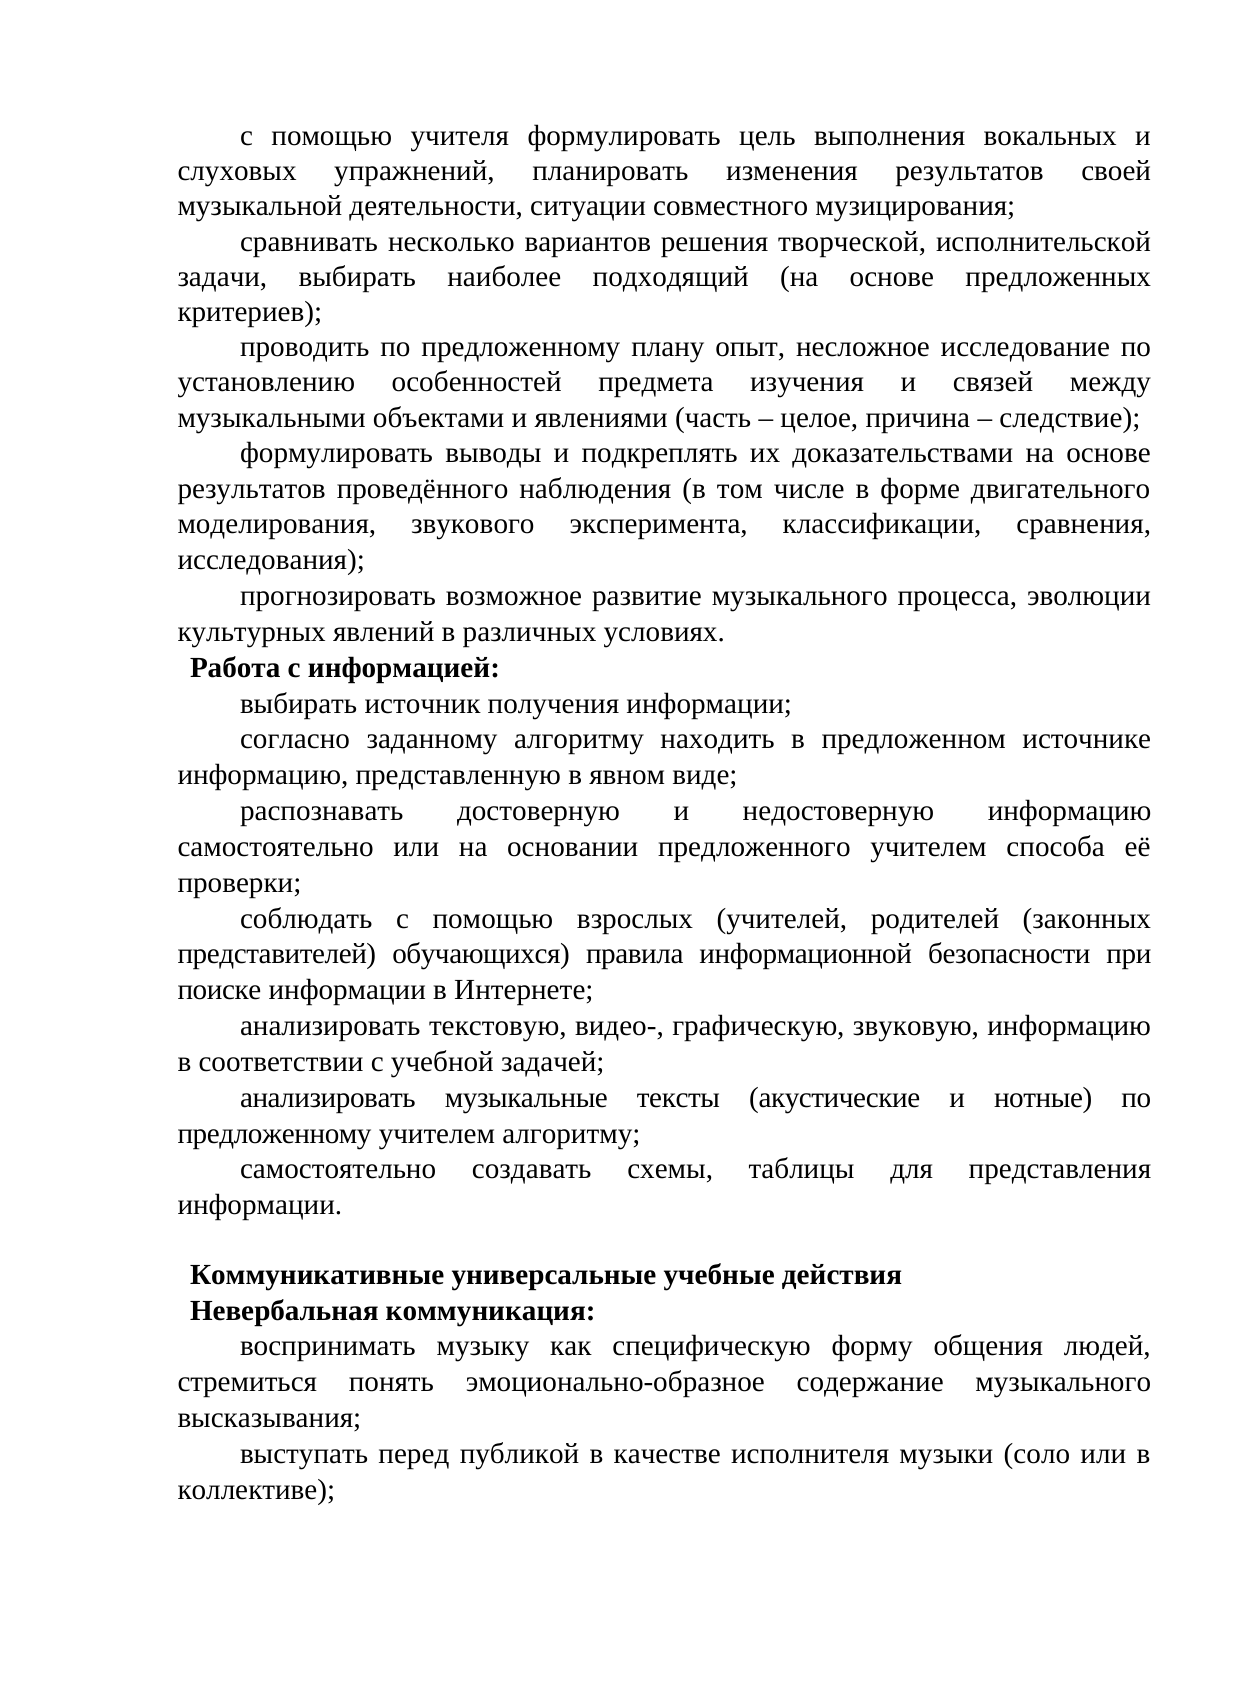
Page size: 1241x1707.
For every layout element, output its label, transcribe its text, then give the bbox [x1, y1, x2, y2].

text воспринимать музыку как специфическую форму общения людей, стремиться понять эмоционально-образное содержание музыкального высказывания; [177, 1328, 1152, 1434]
text выступать перед публикой в качестве исполнителя музыки (соло или в коллективе); [177, 1436, 1152, 1505]
text распознавать достоверную и недостоверную информацию самостоятельно или на основании предложенного учителем способа её проверки; [177, 793, 1152, 898]
text выбирать источник получения информации; [177, 686, 1152, 719]
text прогнозировать возможное развитие музыкального процесса, эволюции культурных явлений в различных условиях. [177, 578, 1152, 648]
text самостоятельно создавать схемы, таблицы для представления информации. [177, 1152, 1152, 1221]
text Коммуникативные универсальные учебные действия [190, 1257, 1152, 1290]
text анализировать музыкальные тексты (акустические и нотные) по предложенному учителем алгоритму; [177, 1080, 1152, 1149]
text формулировать выводы и подкреплять их доказательствами на основе результатов проведённого наблюдения (в том числе в форме двигательного моделирования, звукового эксперимента, классификации, сравнения, исследования); [177, 435, 1152, 576]
text Работа с информацией: [190, 650, 1152, 683]
text соблюдать с помощью взрослых (учителей, родителей (законных представителей) обучающихся) правила информационной безопасности при поиске информации в Интернете; [177, 901, 1152, 1006]
text сравнивать несколько вариантов решения творческой, исполнительской задачи, выбирать наиболее подходящий (на основе предложенных критериев); [177, 224, 1152, 328]
text анализировать текстовую, видео-, графическую, звуковую, информацию в соответствии с учебной задачей; [177, 1008, 1152, 1078]
text проводить по предложенному плану опыт, несложное исследование по установлению особенностей предмета изучения и связей между музыкальными объектами и явлениями (часть – целое, причина – следствие); [177, 329, 1152, 433]
text Невербальная коммуникация: [190, 1293, 1152, 1326]
text с помощью учителя формулировать цель выполнения вокальных и слуховых упражнений, планировать изменения результатов своей музыкальной деятельности, ситуации совместного музицирования; [177, 118, 1152, 222]
text согласно заданному алгоритму находить в предложенном источнике информацию, представленную в явном виде; [177, 722, 1152, 791]
